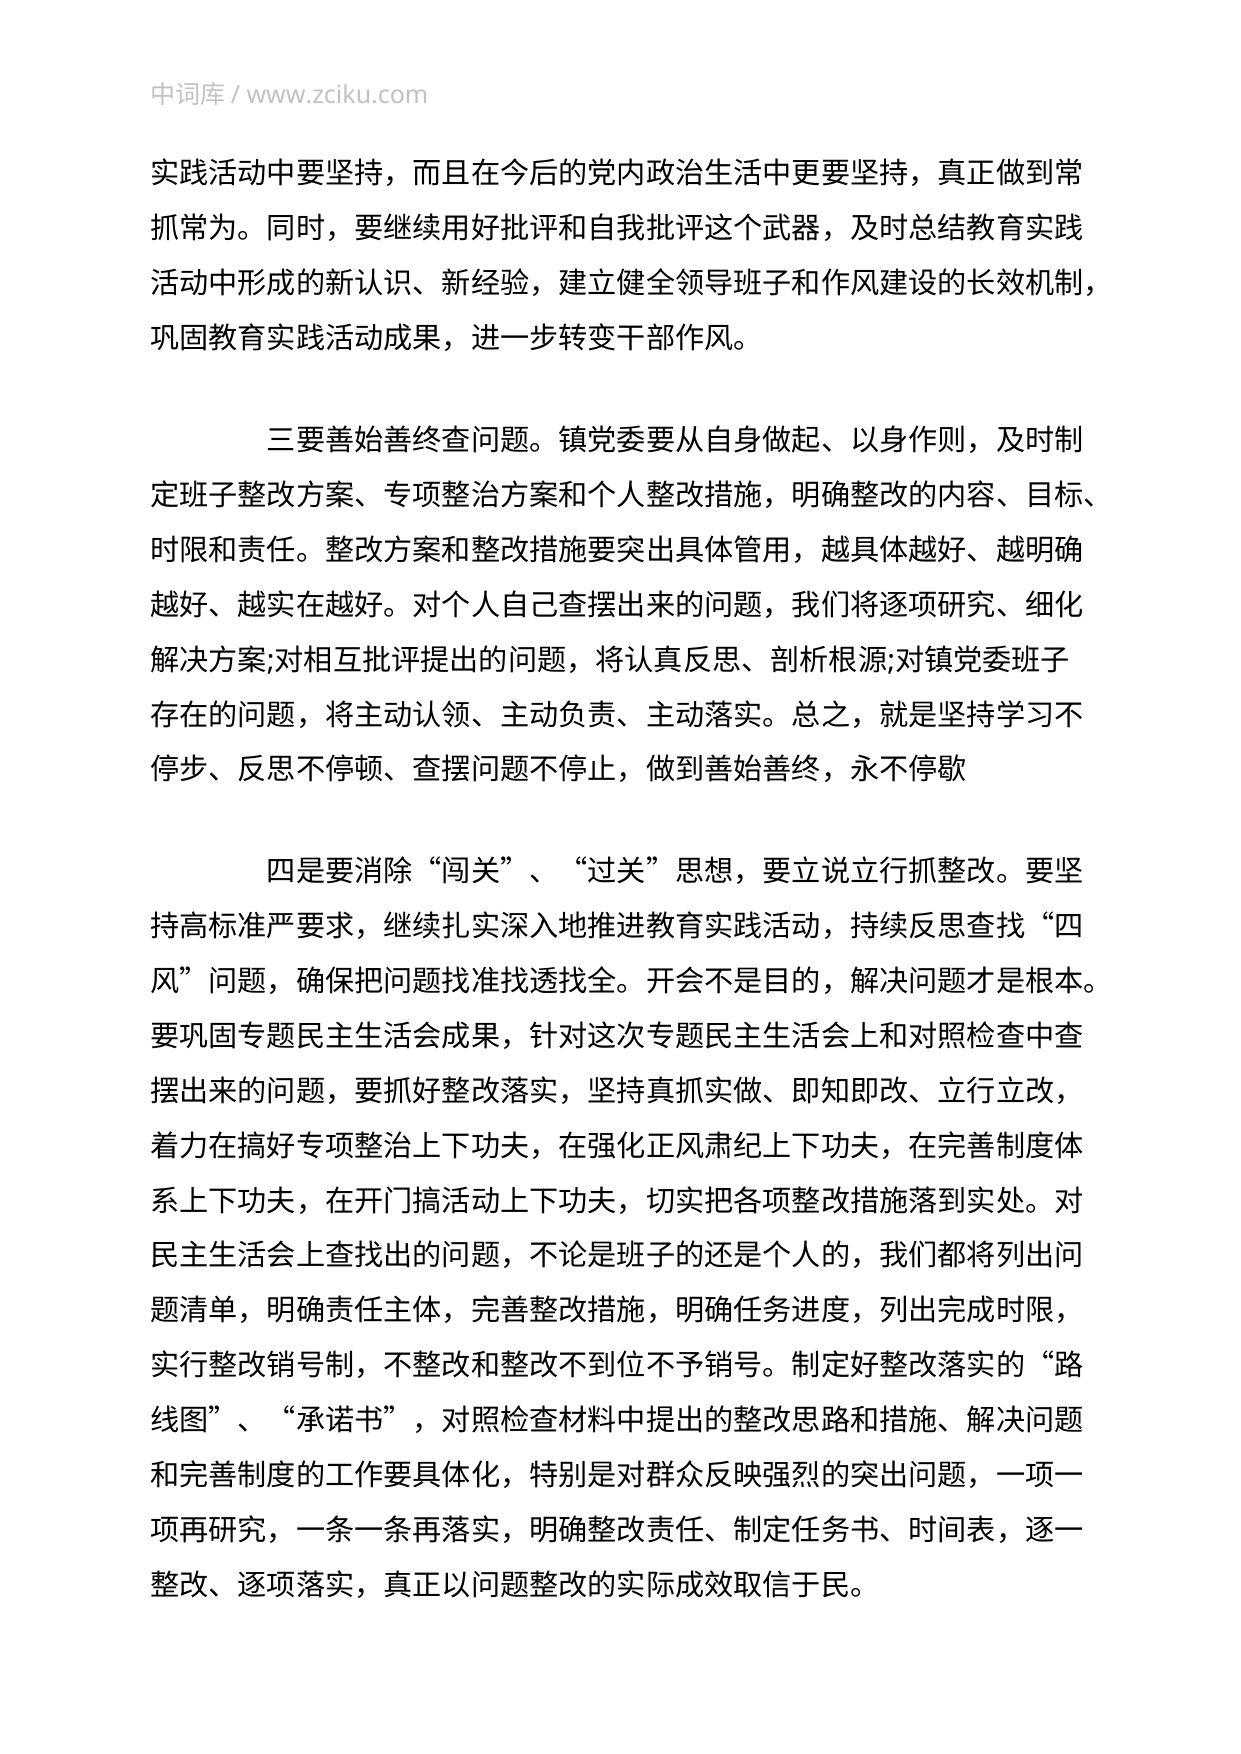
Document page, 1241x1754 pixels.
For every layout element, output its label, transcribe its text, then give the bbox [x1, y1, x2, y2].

text 四是要消除“闯关”、“过关”思想，要立说立行抓整改。要坚持高标准严要求，继续扎实深入地推进教育实践活动，持续反思查找“四风”问题，确保把问题找准找透找全。开会不是目的，解决问题才是根本。要巩固专题民主生活会成果，针对这次专题民主生活会上和对照检查中查摆出来的问题，要抓好整改落实，坚持真抓实做、即知即改、立行立改，着力在搞好专项整治上下功夫，在强化正风肃纪上下功夫，在完善制度体系上下功夫，在开门搞活动上下功夫，切实把各项整改措施落到实处。对民主生活会上查找出的问题，不论是班子的还是个人的，我们都将列出问题清单，明确责任主体，完善整改措施，明确任务进度，列出完成时限，实行整改销号制，不整改和整改不到位不予销号。制定好整改落实的“路线图”、“承诺书”，对照检查材料中提出的整改思路和措施、解决问题和完善制度的工作要具体化，特别是对群众反映强烈的突出问题，一项一项再研究，一条一条再落实，明确整改责任、制定任务书、时间表，逐一整改、逐项落实，真正以问题整改的实际成效取信于民。 [150, 848, 1090, 1604]
text 三要善始善终查问题。镇党委要从自身做起、以身作则，及时制定班子整改方案、专项整治方案和个人整改措施，明确整改的内容、目标、时限和责任。整改方案和整改措施要突出具体管用，越具体越好、越明确越好、越实在越好。对个人自己查摆出来的问题，我们将逐项研究、细化解决方案;对相互批评提出的问题，将认真反思、剖析根源;对镇党委班子存在的问题，将主动认领、主动负责、主动落实。总之，就是坚持学习不停步、反思不停顿、查摆问题不停止，做到善始善终，永不停歇 [150, 416, 1090, 788]
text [150, 150, 1090, 357]
